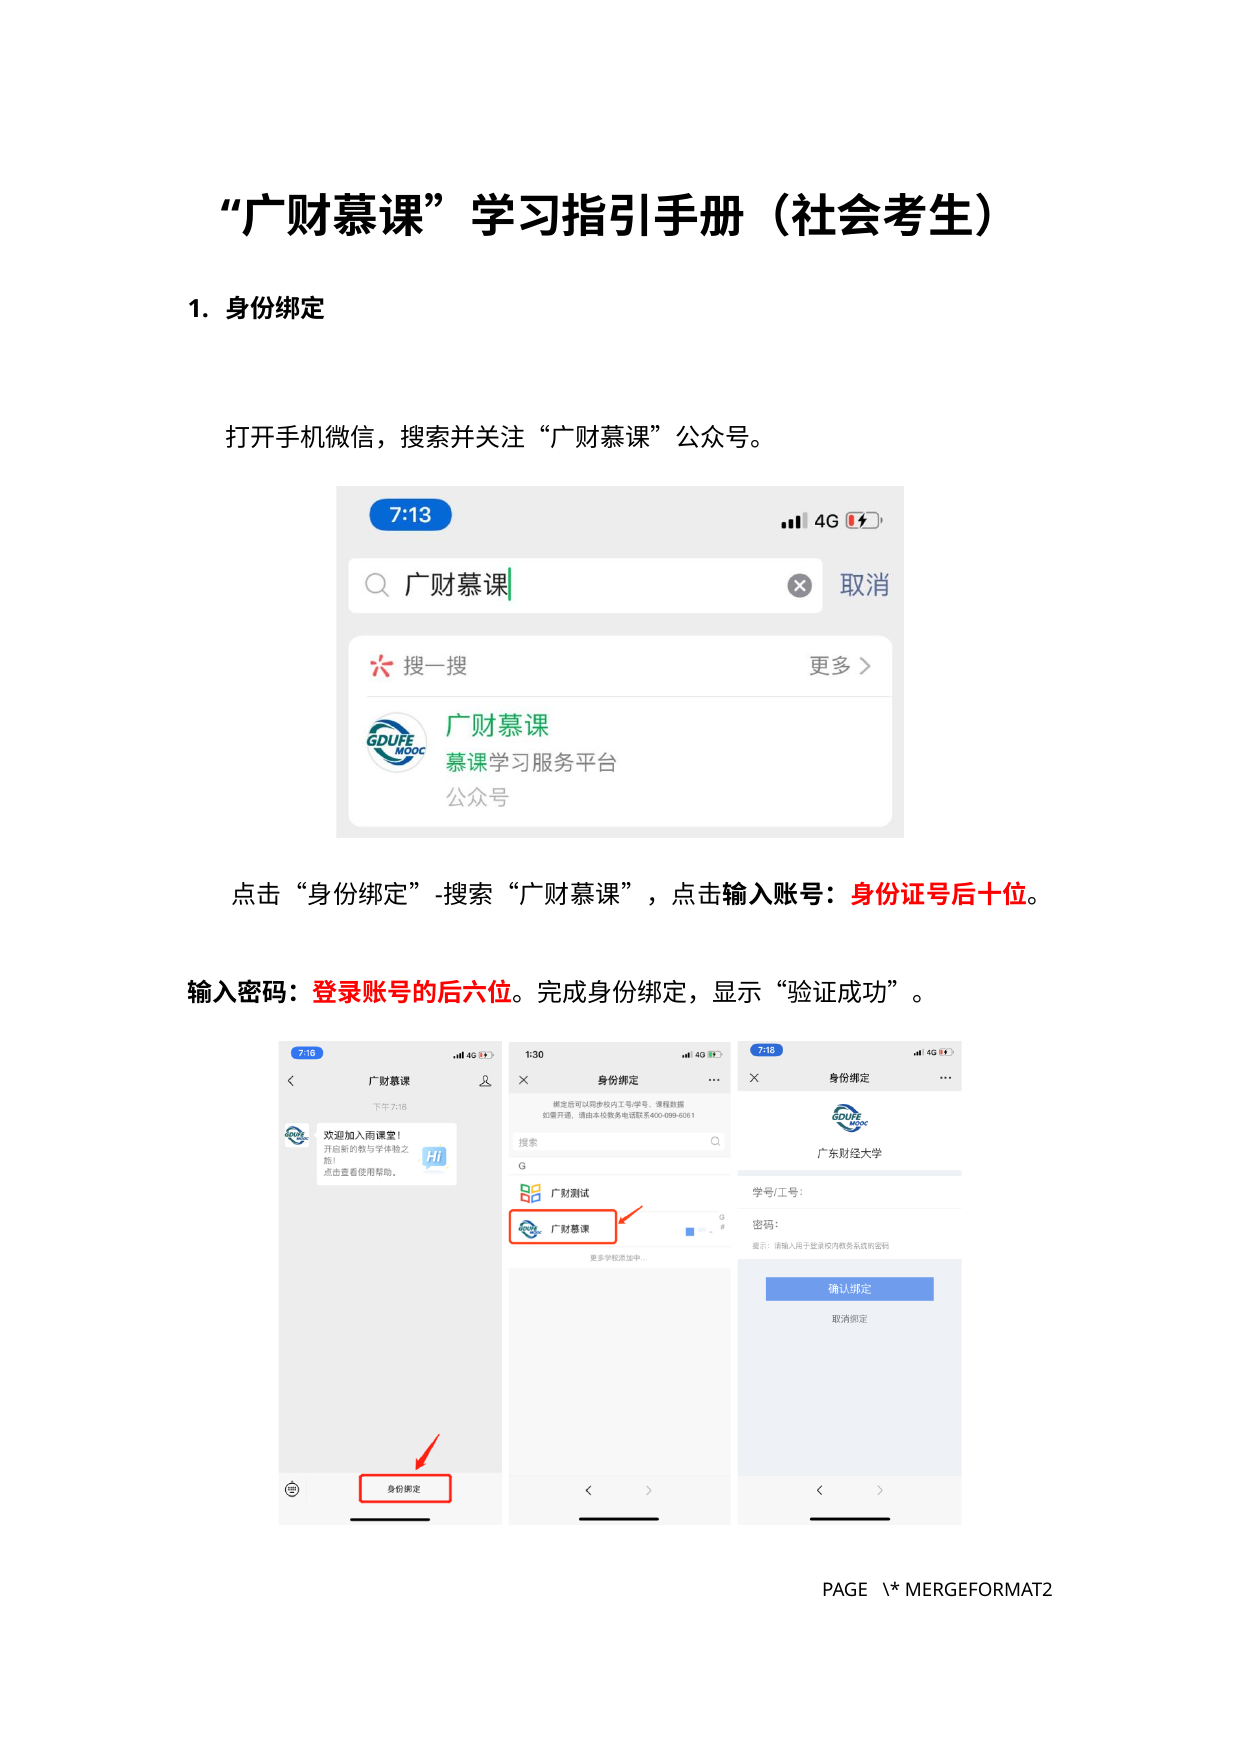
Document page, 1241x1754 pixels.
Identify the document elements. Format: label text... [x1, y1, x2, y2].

picture [278, 1041, 503, 1525]
picture [508, 1042, 731, 1525]
picture [737, 1041, 962, 1525]
picture [336, 486, 904, 838]
text 打开手机微信，搜索并关注“广财慕课”公众号。 [187, 403, 1053, 468]
text “广财慕课”学习指引手册（社会考生） [187, 164, 1053, 262]
text 点击“身份绑定”-搜索“广财慕课”，点击输入账号：身份证号后十位。输入密码：登录账号的后六位。完成身份绑定，显示“验证成功”。 [187, 860, 1053, 1023]
subtitle 身份绑定 [187, 274, 1053, 339]
